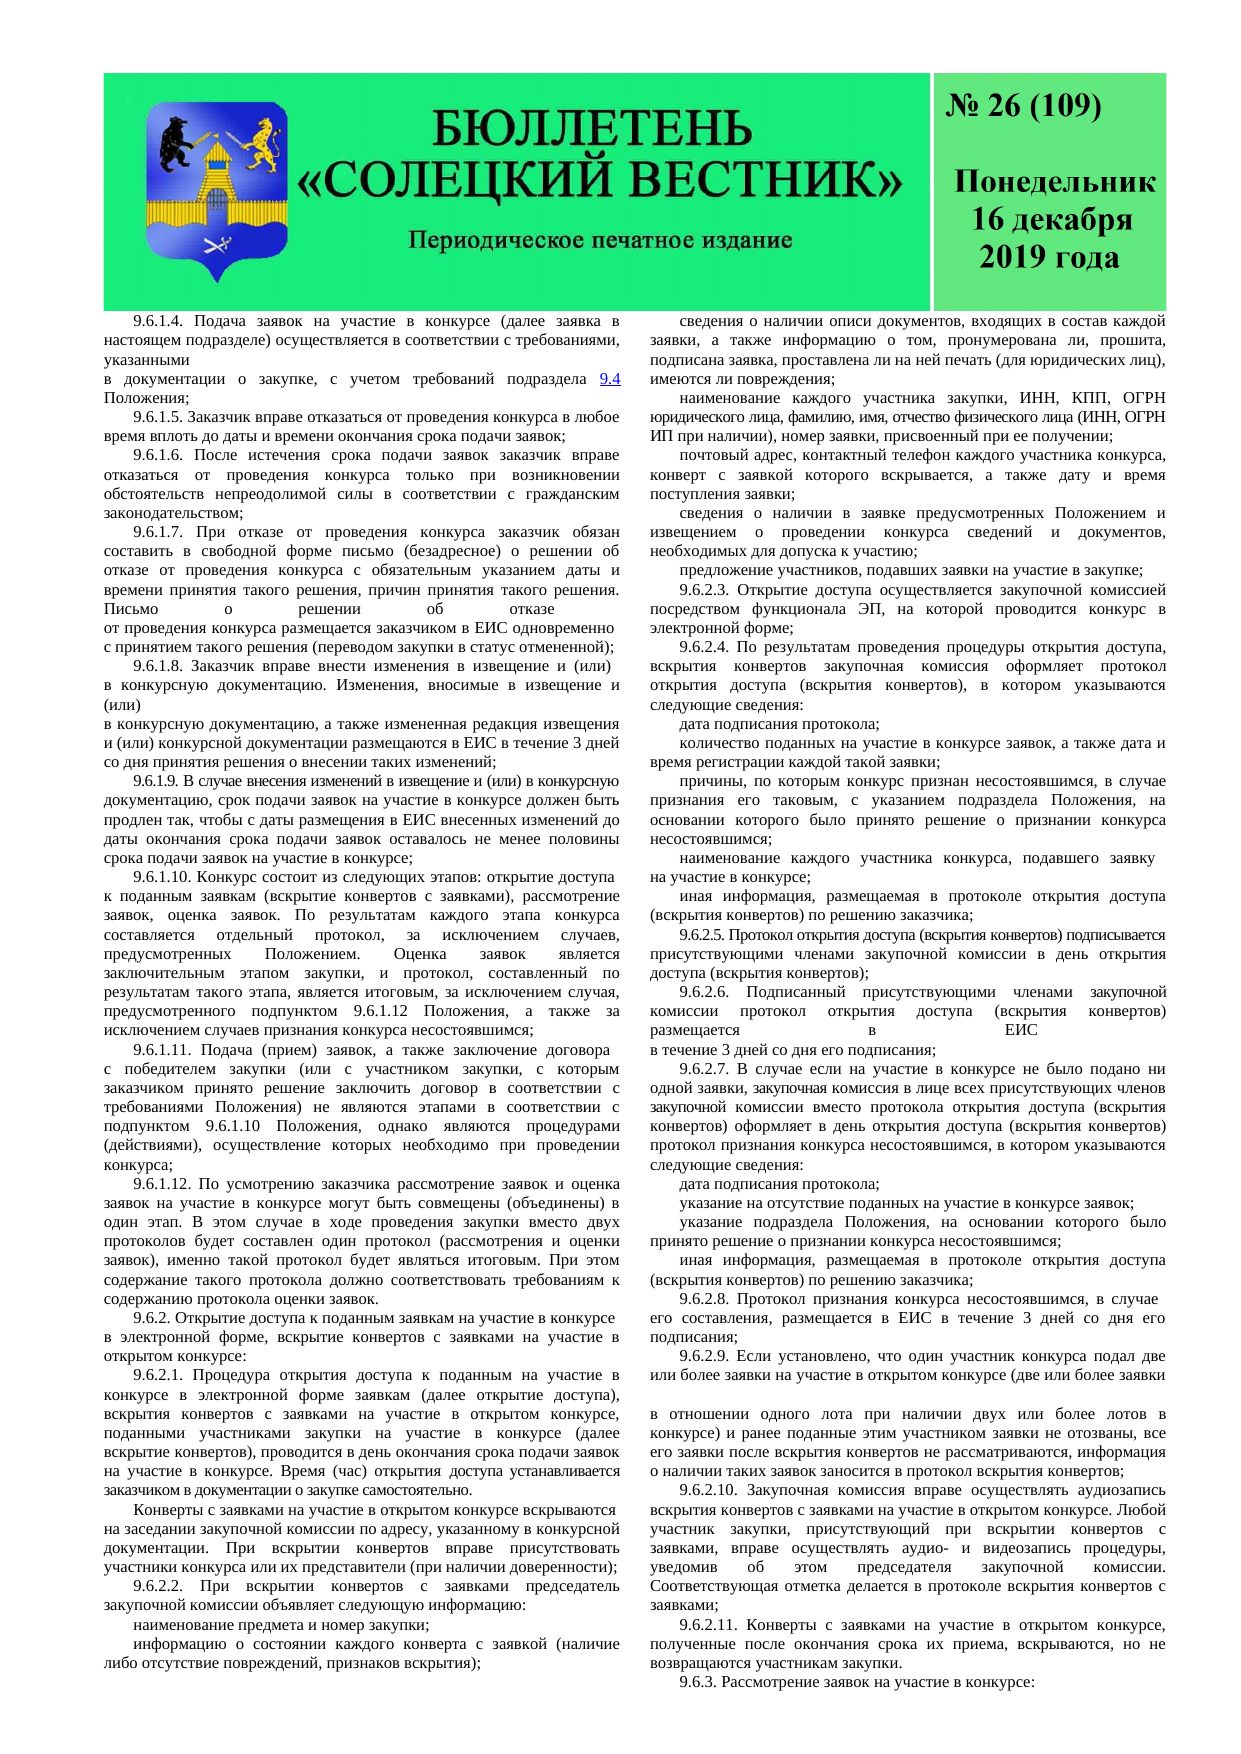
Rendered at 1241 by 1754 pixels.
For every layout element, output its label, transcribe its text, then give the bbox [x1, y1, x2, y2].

text 9.6.1.5. Заказчик вправе отказаться от проведения конкурса в любое время вплоть до даты и времени окончания срока подачи заявок; [103, 407, 620, 445]
text наименование каждого участника конкурса, подавшего заявку на участие в конкурсе; [650, 848, 1167, 886]
text сведения о наличии в заявке предусмотренных Положением и извещением о проведении конкурса сведений и документов, необходимых для допуска к участию; [650, 503, 1167, 560]
text 9.6.2.1. Процедура открытия доступа к поданным на участие в конкурсе в электронной форме заявкам (далее открытие доступа), вскрытия конвертов с заявками на участие в открытом конкурсе, поданными участниками закупки на участие в конкурсе (далее вскрытие конвертов), проводится в день окончания срока подачи заявок на участие в конкурсе. Время (час) открытия доступа устанавливается заказчиком в документации о закупке самостоятельно. [103, 1365, 620, 1499]
picture [103, 73, 1167, 311]
text 9.6.2.9. Если установлено, что один участник конкурса подал две или более заявки на участие в открытом конкурсе (две или более заявки в отношении одного лота при наличии двух или более лотов в конкурсе) и ранее поданные этим участником заявки не отозваны, все его заявки после вскрытия конвертов не рассматриваются, информация о наличии таких заявок заносится в протокол вскрытия конвертов; [650, 1346, 1167, 1480]
text дата подписания протокола; [650, 1173, 1167, 1193]
text 9.6.1.9. В случае внесения изменений в извещение и (или) в конкурсную документацию, срок подачи заявок на участие в конкурсе должен быть продлен так, чтобы с даты размещения в ЕИС внесенных изменений до даты окончания срока подачи заявок оставалось не менее половины срока подачи заявок на участие в конкурсе; [103, 771, 620, 867]
text 9.6.1.6. После истечения срока подачи заявок заказчик вправе отказаться от проведения конкурса только при возникновении обстоятельств непреодолимой силы в соответствии с гражданским законодательством; [103, 445, 620, 522]
text 9.6.2.5. Протокол открытия доступа (вскрытия конвертов) подписывается присутствующими членами закупочной комиссии в день открытия доступа (вскрытия конвертов); [650, 924, 1167, 982]
subtitle 9.6.2. Открытие доступа к поданным заявкам на участие в конкурсе в электронной форме, вскрытие конвертов с заявками на участие в открытом конкурсе: [103, 1308, 620, 1365]
text наименование предмета и номер закупки; [103, 1614, 620, 1633]
subtitle 9.6.3. Рассмотрение заявок на участие в конкурсе: [650, 1672, 1167, 1691]
text 9.6.1.8. Заказчик вправе внести изменения в извещение и (или) в конкурсную документацию. Изменения, вносимые в извещение и (или) в конкурсную документацию, а также измененная редакция извещения и (или) конкурсной документации размещаются в ЕИС в течение 3 дней со дня принятия решения о внесении таких изменений; [103, 656, 620, 771]
text причины, по которым конкурс признан несостоявшимся, в случае признания его таковым, с указанием подраздела Положения, на основании которого было принято решение о признании конкурса несостоявшимся; [650, 771, 1167, 848]
text 9.6.2.7. В случае если на участие в конкурсе не было подано ни одной заявки, закупочная комиссия в лице всех присутствующих членов закупочной комиссии вместо протокола открытия доступа (вскрытия конвертов) оформляет в день открытия доступа (вскрытия конвертов) протокол признания конкурса несостоявшимся, в котором указываются следующие сведения: [650, 1058, 1167, 1173]
text иная информация, размещаемая в протоколе открытия доступа (вскрытия конвертов) по решению заказчика; [650, 886, 1167, 924]
text 9.6.1.7. При отказе от проведения конкурса заказчик обязан составить в свободной форме письмо (безадресное) о решении об отказе от проведения конкурса с обязательным указанием даты и времени принятия такого решения, причин принятия такого решения. Письмо о решении об отказе от проведения конкурса размещается заказчиком в ЕИС одновременно с принятием такого решения (переводом закупки в статус отмененной); [103, 522, 620, 656]
text количество поданных на участие в конкурсе заявок, а также дата и время регистрации каждой такой заявки; [650, 733, 1167, 771]
text указание на отсутствие поданных на участие в конкурсе заявок; [650, 1193, 1167, 1212]
text предложение участников, подавших заявки на участие в закупке; [650, 560, 1167, 579]
text 9.6.1.11. Подача (прием) заявок, а также заключение договора с победителем закупки (или с участником закупки, с которым заказчиком принято решение заключить договор в соответствии с требованиями Положения) не являются этапами в соответствии с подпунктом 9.6.1.10 Положения, однако являются процедурами (действиями), осуществление которых необходимо при проведении конкурса; [103, 1039, 620, 1173]
text 9.6.2.6. Подписанный присутствующими членами закупочной комиссии протокол открытия доступа (вскрытия конвертов) размещается в ЕИС в течение 3 дней со дня его подписания; [650, 982, 1167, 1058]
text 9.6.2.10. Закупочная комиссия вправе осуществлять аудиозапись вскрытия конвертов с заявками на участие в открытом конкурсе. Любой участник закупки, присутствующий при вскрытии конвертов с заявками, вправе осуществлять аудио- и видеозапись процедуры, уведомив об этом председателя закупочной комиссии. Соответствующая отметка делается в протоколе вскрытия конвертов с заявками; [650, 1480, 1167, 1614]
text иная информация, размещаемая в протоколе открытия доступа (вскрытия конвертов) по решению заказчика; [650, 1250, 1167, 1288]
text 9.6.1.10. Конкурс состоит из следующих этапов: открытие доступа к поданным заявкам (вскрытие конвертов с заявками), рассмотрение заявок, оценка заявок. По результатам каждого этапа конкурса составляется отдельный протокол, за исключением случаев, предусмотренных Положением. Оценка заявок является заключительным этапом закупки, и протокол, составленный по результатам такого этапа, является итоговым, за исключением случая, предусмотренного подпунктом 9.6.1.12 Положения, а также за исключением случаев признания конкурса несостоявшимся; [103, 867, 620, 1039]
text информацию о состоянии каждого конверта с заявкой (наличие либо отсутствие повреждений, признаков вскрытия); [103, 1633, 620, 1672]
text Конверты с заявками на участие в открытом конкурсе вскрываются на заседании закупочной комиссии по адресу, указанному в конкурсной документации. При вскрытии конвертов вправе присутствовать участники конкурса или их представители (при наличии доверенности); [103, 1499, 620, 1576]
text 9.6.2.4. По результатам проведения процедуры открытия доступа, вскрытия конвертов закупочная комиссия оформляет протокол открытия доступа (вскрытия конвертов), в котором указываются следующие сведения: [650, 637, 1167, 713]
text 9.6.1.12. По усмотрению заказчика рассмотрение заявок и оценка заявок на участие в конкурсе могут быть совмещены (объединены) в один этап. В этом случае в ходе проведения закупки вместо двух протоколов будет составлен один протокол (рассмотрения и оценки заявок), именно такой протокол будет являться итоговым. При этом содержание такого протокола должно соответствовать требованиям к содержанию протокола оценки заявок. [103, 1173, 620, 1308]
text наименование каждого участника закупки, ИНН, КПП, ОГРН юридического лица, фамилию, имя, отчество физического лица (ИНН, ОГРН ИП при наличии), номер заявки, присвоенный при ее получении; [650, 388, 1167, 445]
text 9.6.2.2. При вскрытии конвертов с заявками председатель закупочной комиссии объявляет следующую информацию: [103, 1576, 620, 1614]
text указание подраздела Положения, на основании которого было принято решение о признании конкурса несостоявшимся; [650, 1212, 1167, 1250]
text дата подписания протокола; [650, 713, 1167, 733]
text сведения о наличии описи документов, входящих в состав каждой заявки, а также информацию о том, пронумерована ли, прошита, подписана заявка, проставлена ли на ней печать (для юридических лиц), имеются ли повреждения; [650, 311, 1167, 388]
text 9.6.2.8. Протокол признания конкурса несостоявшимся, в случае его составления, размещается в ЕИС в течение 3 дней со дня его подписания; [650, 1288, 1167, 1346]
text почтовый адрес, контактный телефон каждого участника конкурса, конверт с заявкой которого вскрывается, а также дату и время поступления заявки; [650, 445, 1167, 503]
text 9.6.2.3. Открытие доступа осуществляется закупочной комиссией посредством функционала ЭП, на которой проводится конкурс в электронной форме; [650, 579, 1167, 637]
text 9.6.1.4. Подача заявок на участие в конкурсе (далее заявка в настоящем подразделе) осуществляется в соответствии с требованиями, указанными в документации о закупке, с учетом требований подраздела 9.4 Положения; [103, 311, 620, 407]
text 9.6.2.11. Конверты с заявками на участие в открытом конкурсе, полученные после окончания срока их приема, вскрываются, но не возвращаются участникам закупки. [650, 1614, 1167, 1672]
